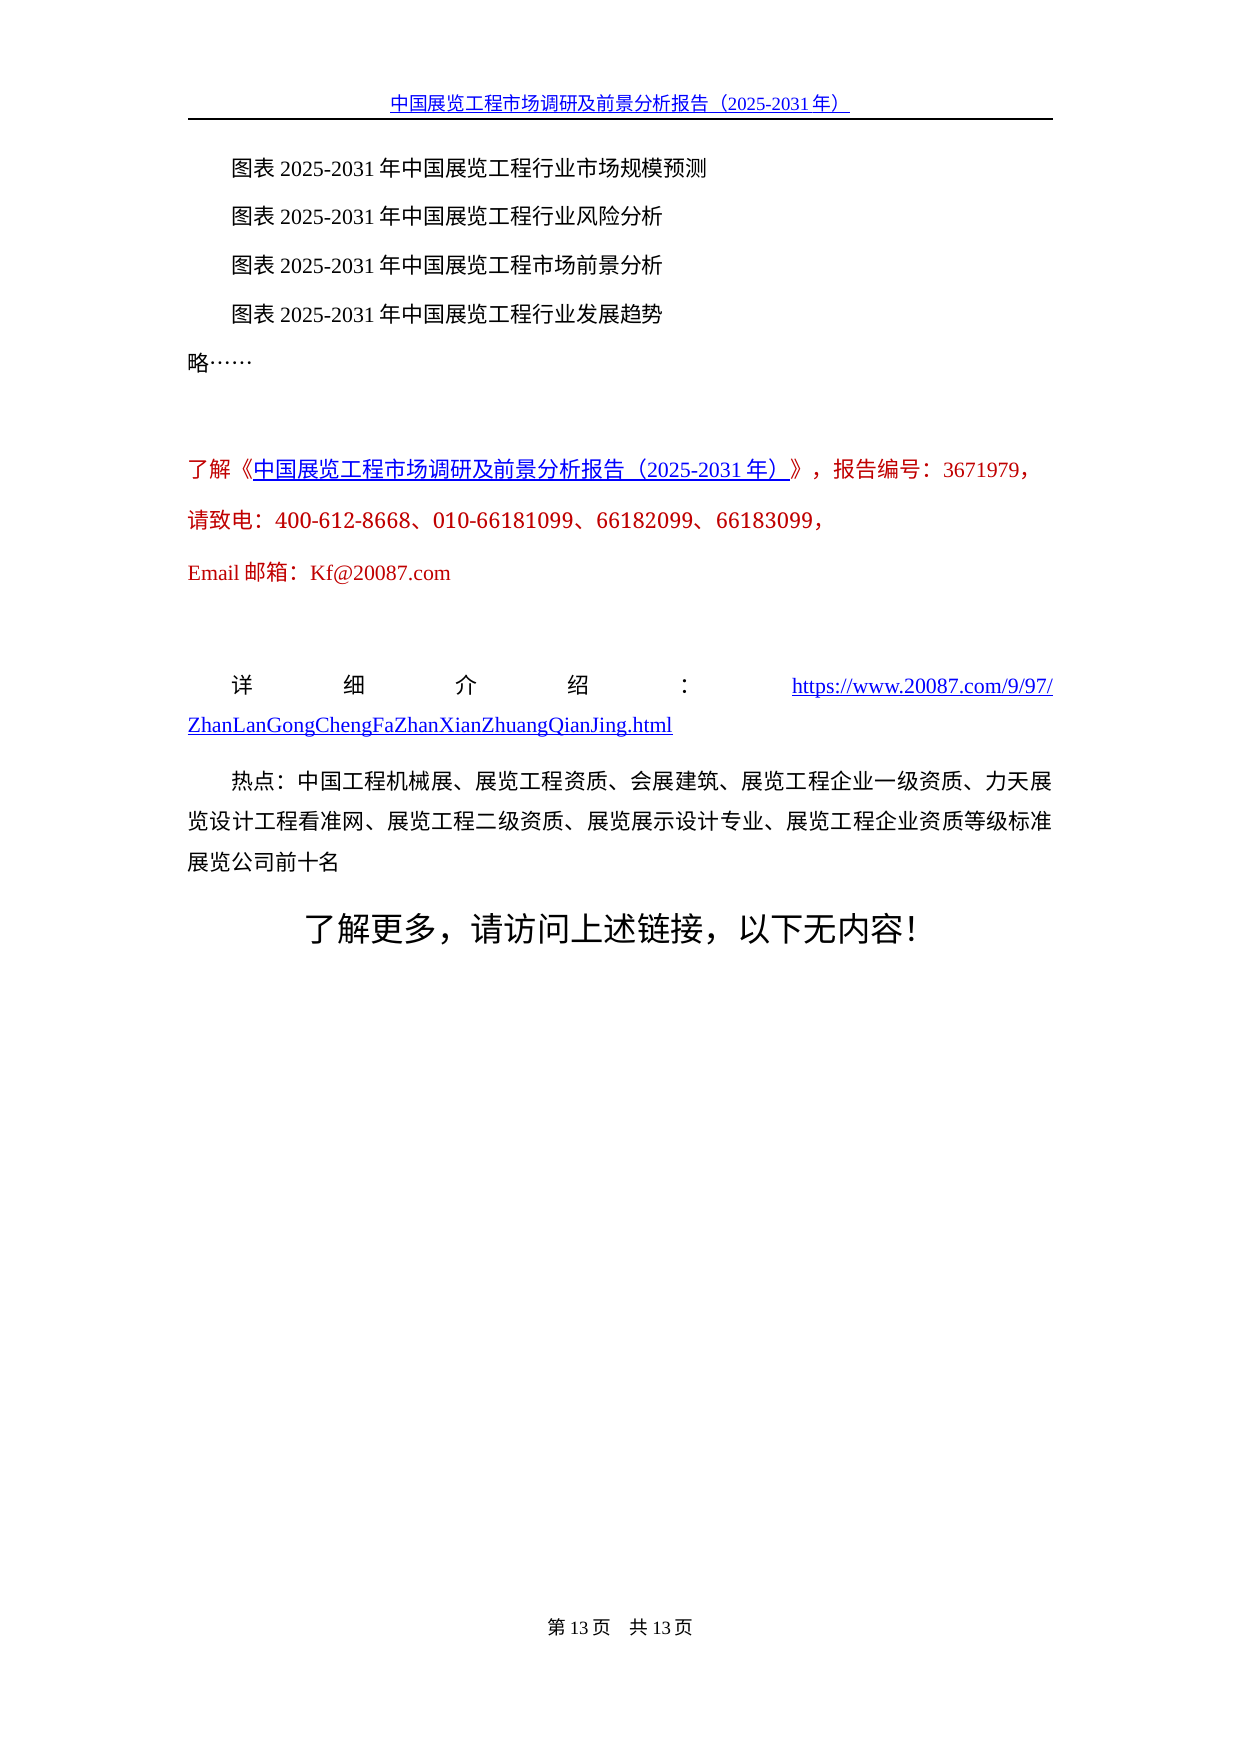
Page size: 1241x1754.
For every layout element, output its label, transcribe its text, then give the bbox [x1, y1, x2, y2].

text 热点：中国工程机械展、展览工程资质、会展建筑、展览工程企业一级资质、力天展览设计工程看准网、展览工程二级资质、展览展示设计专业、展览工程企业资质等级标准、展览公司前十名 [187, 763, 1053, 877]
text 请致电：400-612-8668、010-66181099、66182099、66183099， [187, 503, 1053, 536]
text Email邮箱：Kf@20087.com [187, 555, 1053, 587]
text 详细介绍：https://www.20087.com/9/97/ZhanLanGongChengFaZhanXianZhuangQianJing.html [187, 668, 1053, 741]
title 了解更多，请访问上述链接，以下无内容！ [187, 894, 1053, 959]
text 了解《中国展览工程市场调研及前景分析报告（2025-2031年）》，报告编号：3671979， [187, 452, 1053, 484]
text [187, 150, 1053, 378]
